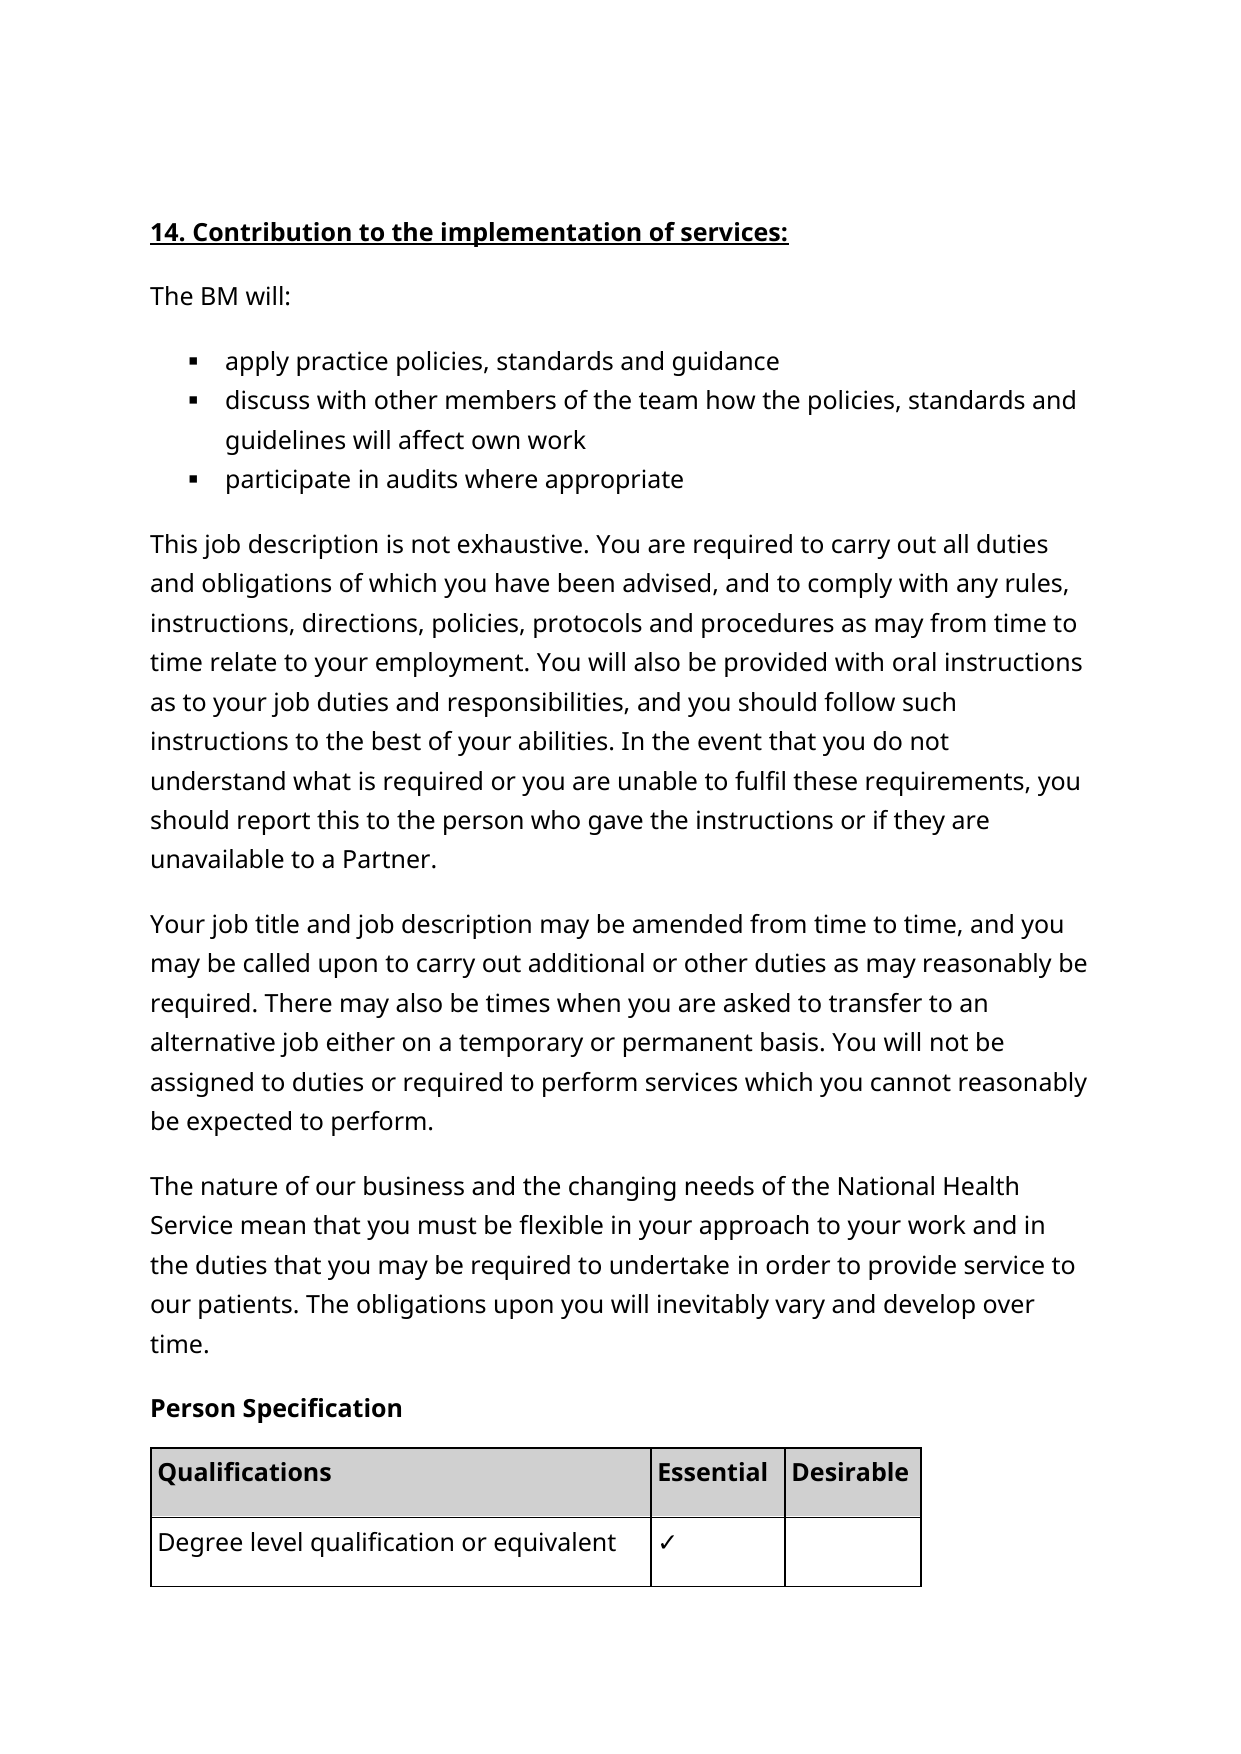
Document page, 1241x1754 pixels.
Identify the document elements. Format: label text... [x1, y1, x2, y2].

table_cell [786, 1518, 920, 1586]
text 14. Contribution to the implementation of services: [150, 214, 1090, 248]
text The BM will: [150, 279, 1090, 313]
text Your job title and job description may be amended from time to time, and you may be called upon to carry out additional or other duties as may reasonably be required. There may also be times when you are asked to transfer to an alternative job either on a temporary or permanent basis. You will not be assigned to duties or required to perform services which you cannot reasonably be expected to perform. [150, 907, 1090, 1138]
list discuss with other members of the team how the policies, standards and guidelines will affect own work [187, 383, 1090, 456]
list apply practice policies, standards and guidance [187, 343, 1090, 377]
text The nature of our business and the changing needs of the National Health Service mean that you must be flexible in your approach to your work and in the duties that you may be required to undertake in order to provide service to our patients. The obligations upon you will inevitably vary and develop over time. [150, 1168, 1090, 1361]
list participate in audits where appropriate [187, 462, 1090, 496]
text Person Specification [150, 1391, 1090, 1425]
table_header Desirable [786, 1449, 920, 1516]
table_header Essential [652, 1449, 784, 1516]
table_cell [152, 1518, 650, 1586]
table_cell ✓ [652, 1518, 784, 1586]
table_header Qualifications [152, 1449, 650, 1516]
text This job description is not exhaustive. You are required to carry out all duties and obligations of which you have been advised, and to comply with any rules, instructions, directions, policies, protocols and procedures as may from time to time relate to your employment. You will also be provided with oral instructions as to your job duties and responsibilities, and you should follow such instructions to the best of your abilities. In the event that you do not understand what is required or you are unable to fulfil these requirements, you should report this to the person who gave the instructions or if they are unavailable to a Partner. [150, 526, 1090, 876]
